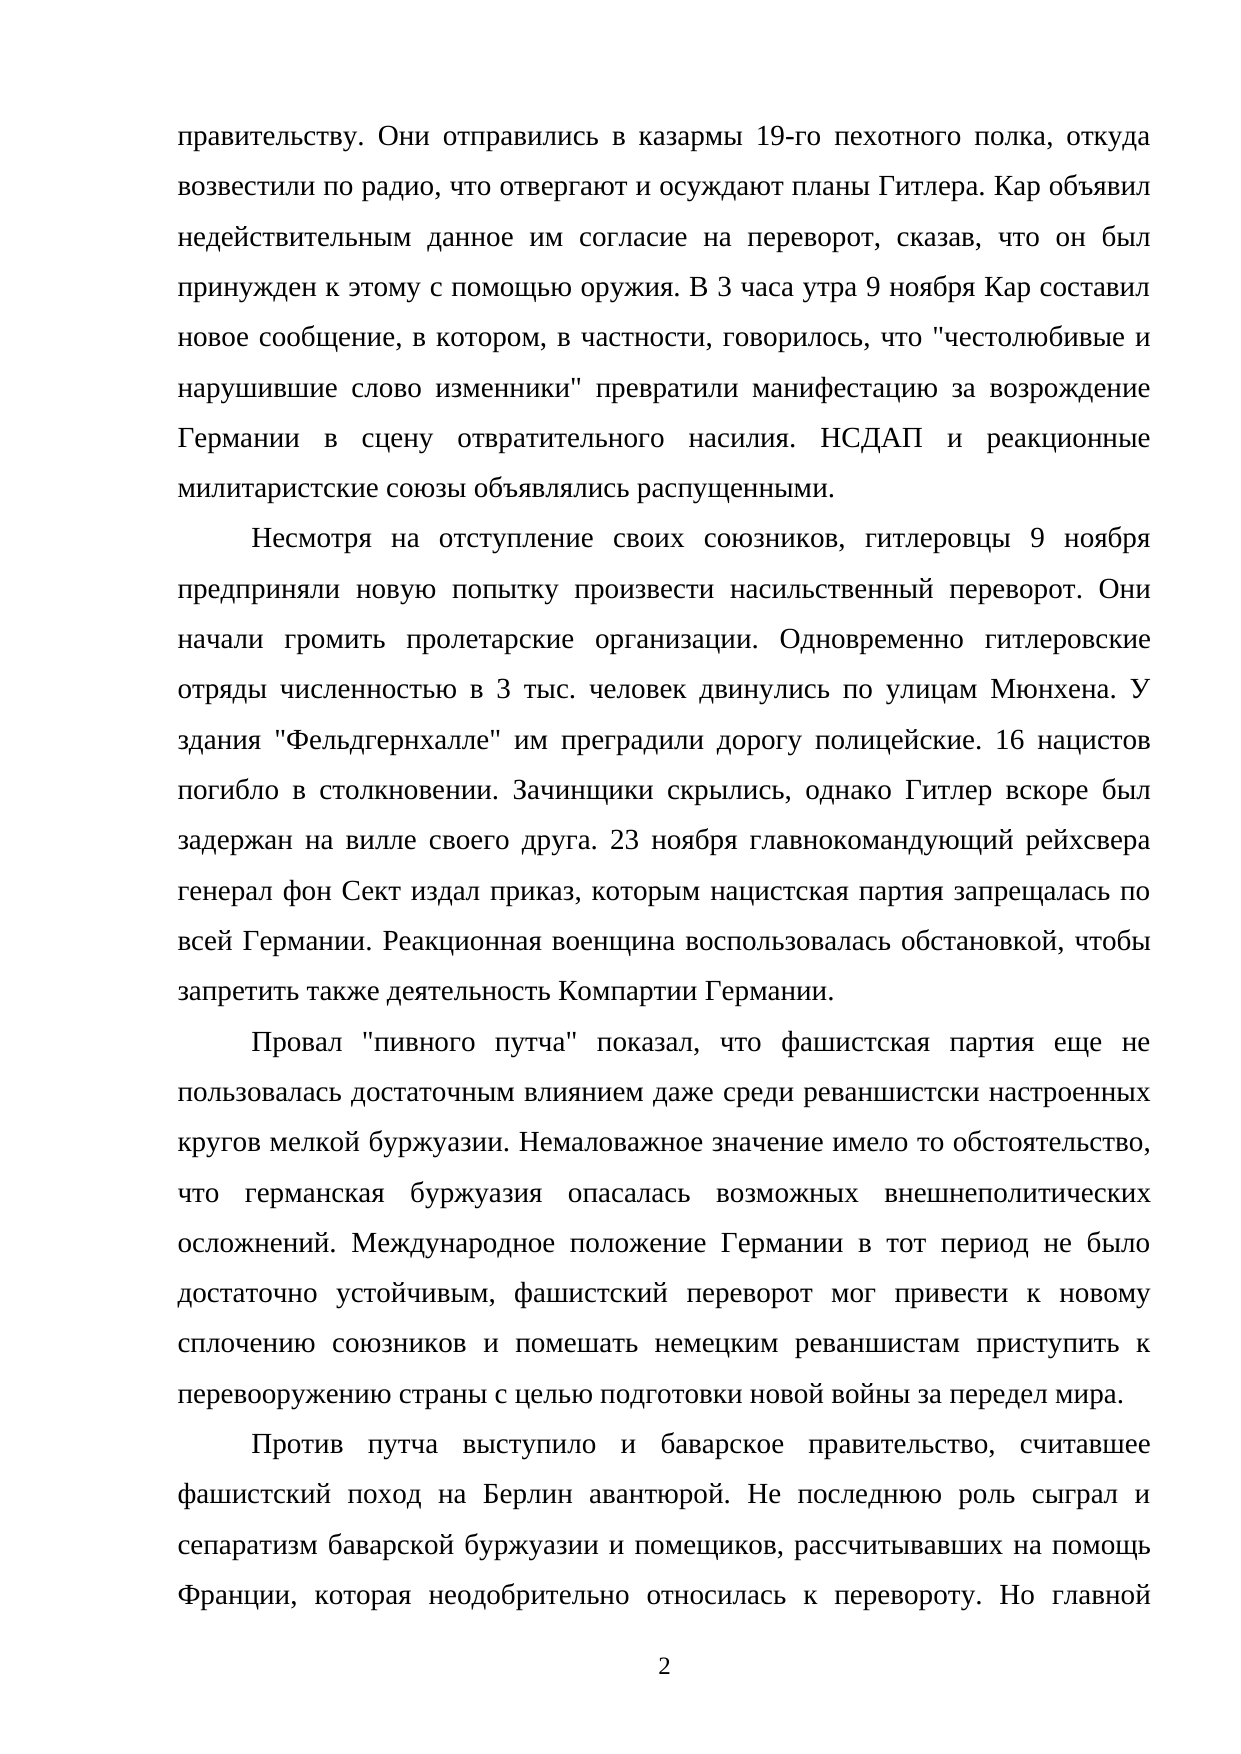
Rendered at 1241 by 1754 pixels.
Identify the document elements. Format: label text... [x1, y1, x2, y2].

text Несмотря на отступление своих союзников, гитлеровцы 9 ноября предприняли новую попытку произвести насильственный переворот. Они начали громить пролетарские организации. Одновременно гитлеровские отряды численностью в 3 тыс. человек двинулись по улицам Мюнхена. У здания "Фельдгернхалле" им преградили дорогу полицейские. 16 нацистов погибло в столкновении. Зачинщики скрылись, однако Гитлер вскоре был задержан на вилле своего друга. 23 ноября главнокомандующий рейхсвера генерал фон Сект издал приказ, которым нацистская партия запрещалась по всей Германии. Реакционная военщина воспользовалась обстановкой, чтобы запретить также деятельность Компартии Германии. [177, 521, 1152, 1007]
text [177, 118, 1152, 504]
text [177, 1426, 1152, 1611]
text Провал "пивного путча" показал, что фашистская партия еще не пользовалась достаточным влиянием даже среди реваншистски настроенных кругов мелкой буржуазии. Немаловажное значение имело то обстоятельство, что германская буржуазия опасалась возможных внешнеполитических осложнений. Международное положение Германии в тот период не было достаточно устойчивым, фашистский переворот мог привести к новому сплочению союзников и помешать немецким реваншистам приступить к перевооружению страны с целью подготовки новой войны за передел мира. [177, 1024, 1152, 1409]
